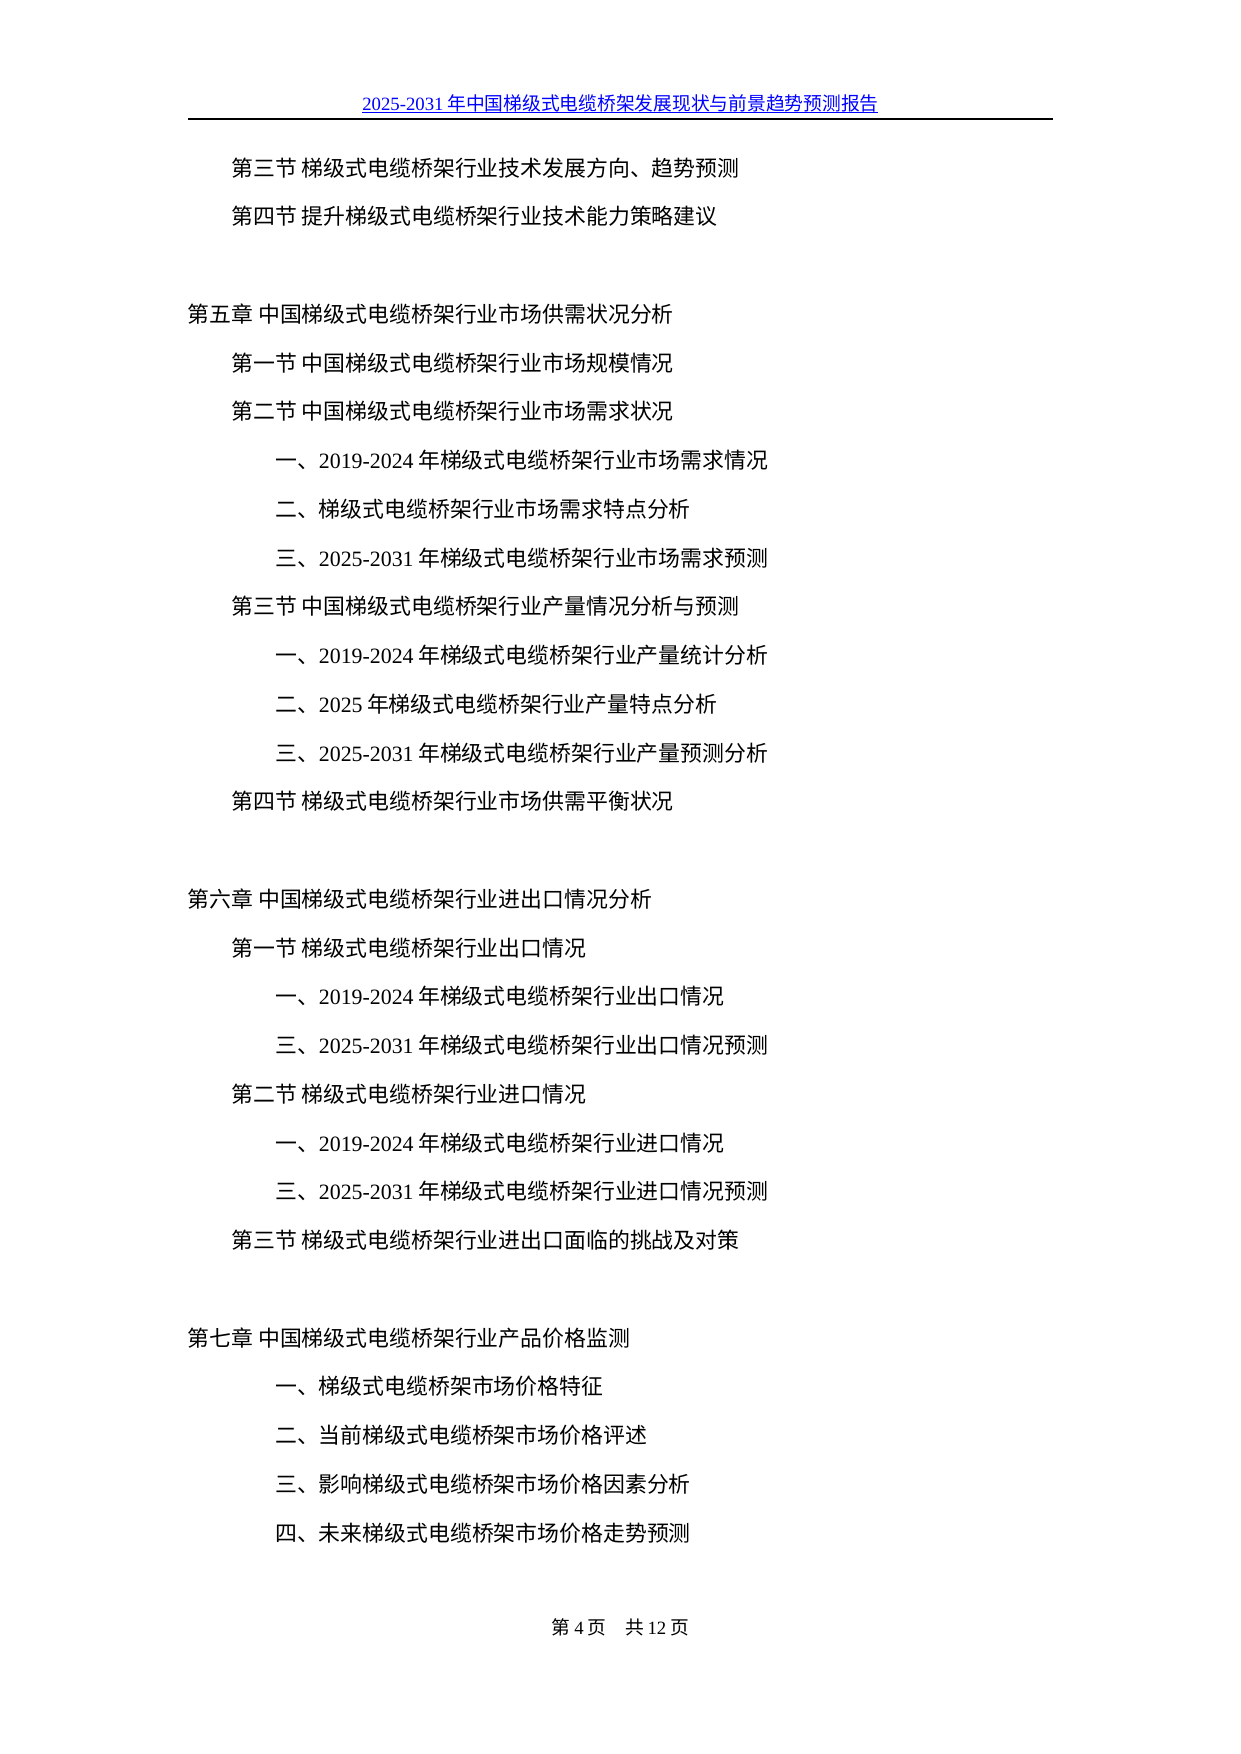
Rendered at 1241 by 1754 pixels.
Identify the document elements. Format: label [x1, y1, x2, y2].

text [187, 150, 1053, 1548]
